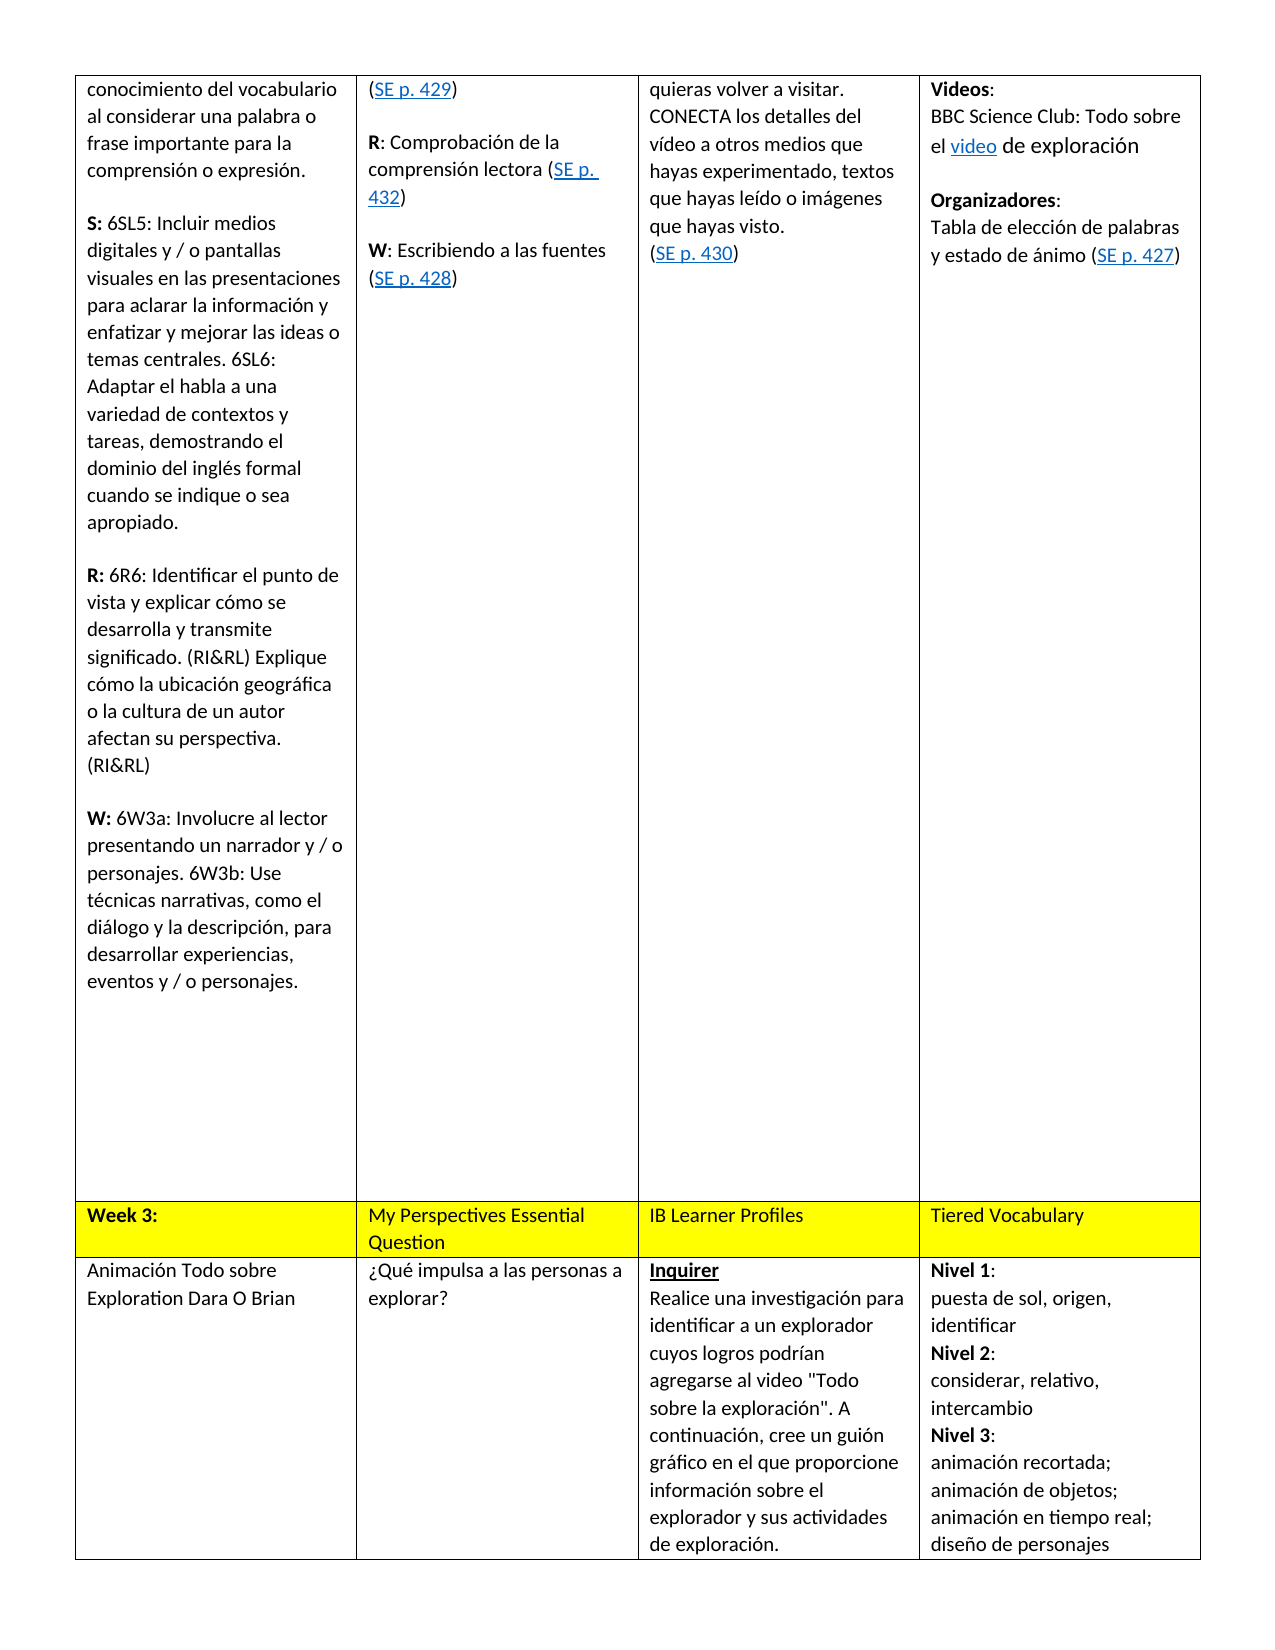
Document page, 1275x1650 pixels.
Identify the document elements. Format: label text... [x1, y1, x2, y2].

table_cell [76, 76, 356, 1201]
table_cell My Perspectives Essential Question [357, 1202, 638, 1257]
table_cell Tiered Vocabulary [920, 1202, 1200, 1257]
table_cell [920, 76, 1200, 1201]
table_cell IB Learner Profiles [639, 1202, 919, 1257]
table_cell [357, 76, 638, 1201]
table_cell Week 3: [76, 1202, 356, 1257]
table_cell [357, 1258, 638, 1559]
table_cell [639, 76, 919, 1201]
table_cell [76, 1258, 356, 1559]
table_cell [920, 1258, 1200, 1559]
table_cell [639, 1258, 919, 1559]
